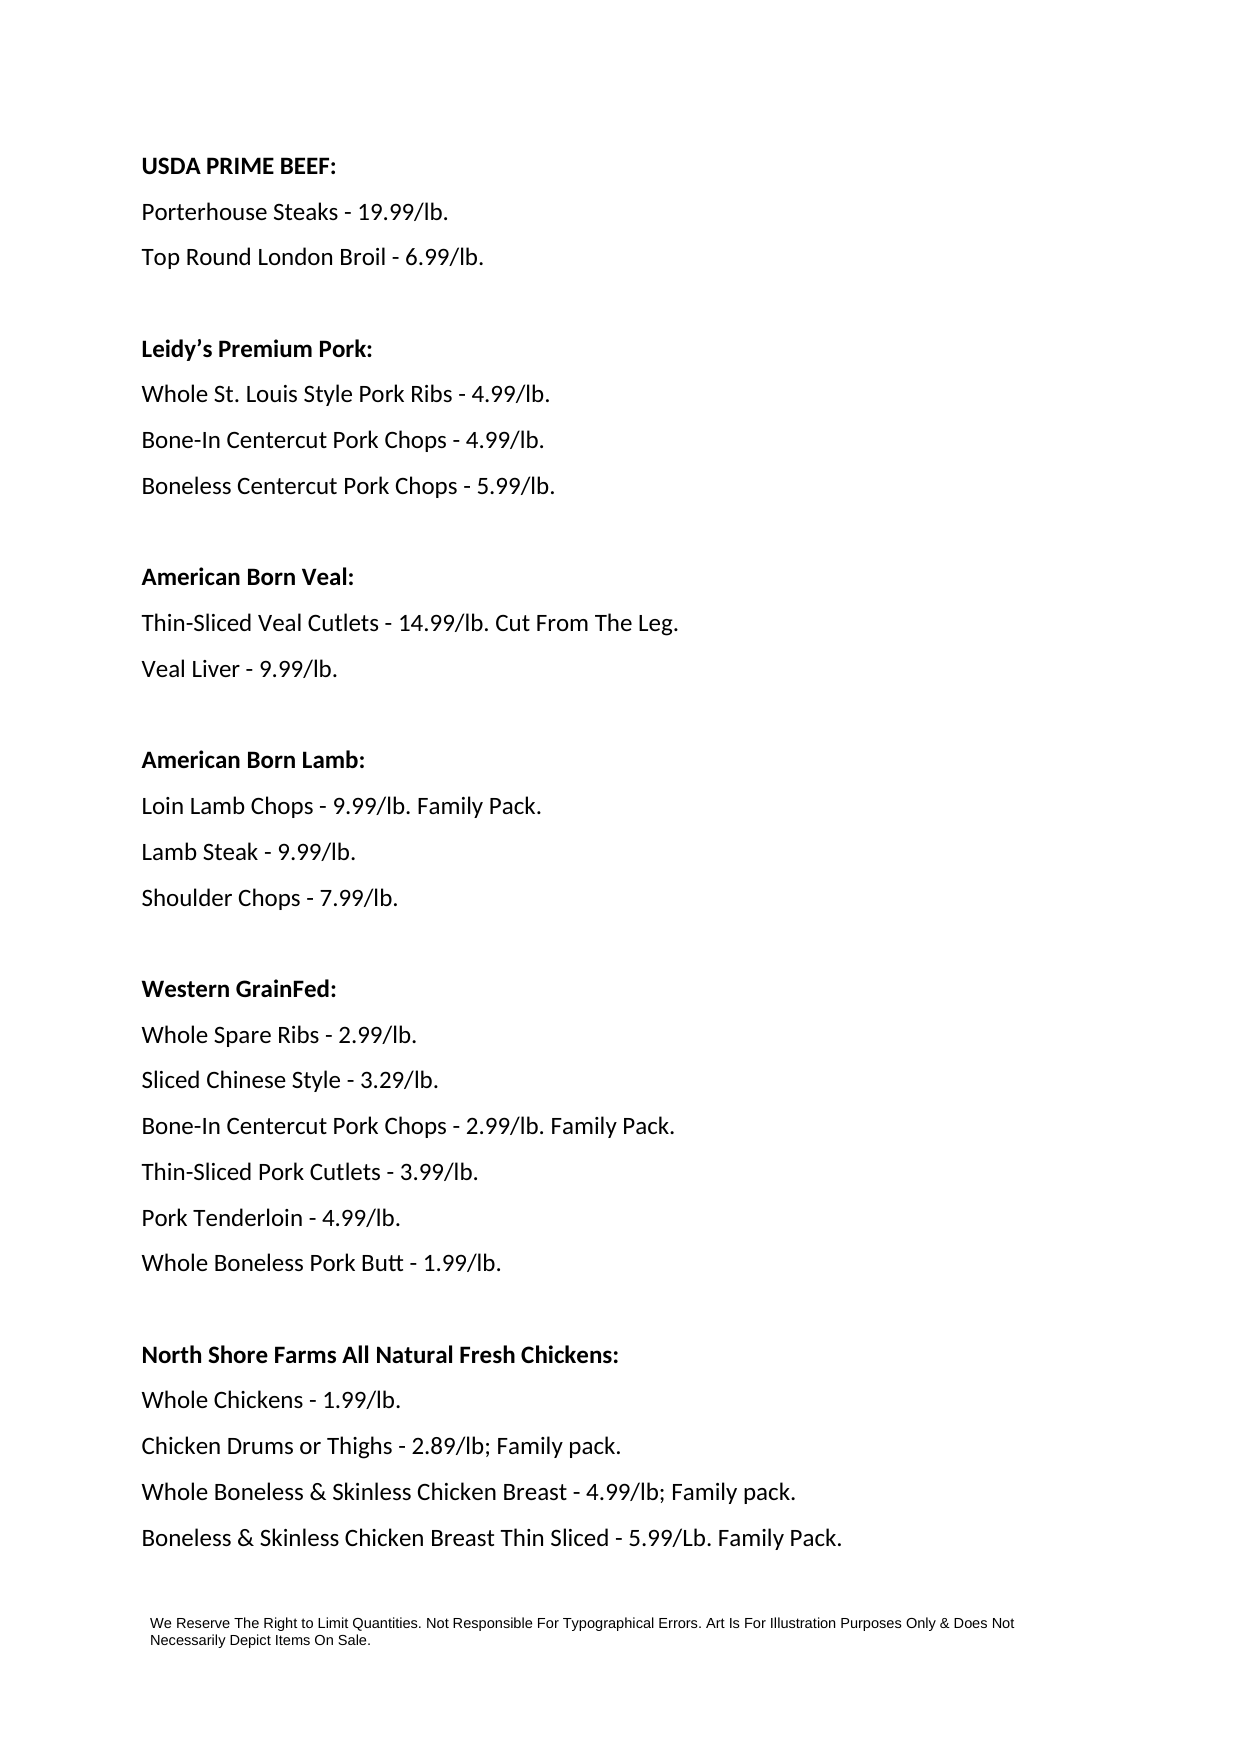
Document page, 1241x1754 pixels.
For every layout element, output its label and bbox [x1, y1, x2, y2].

table_cell [130, 150, 1240, 1566]
